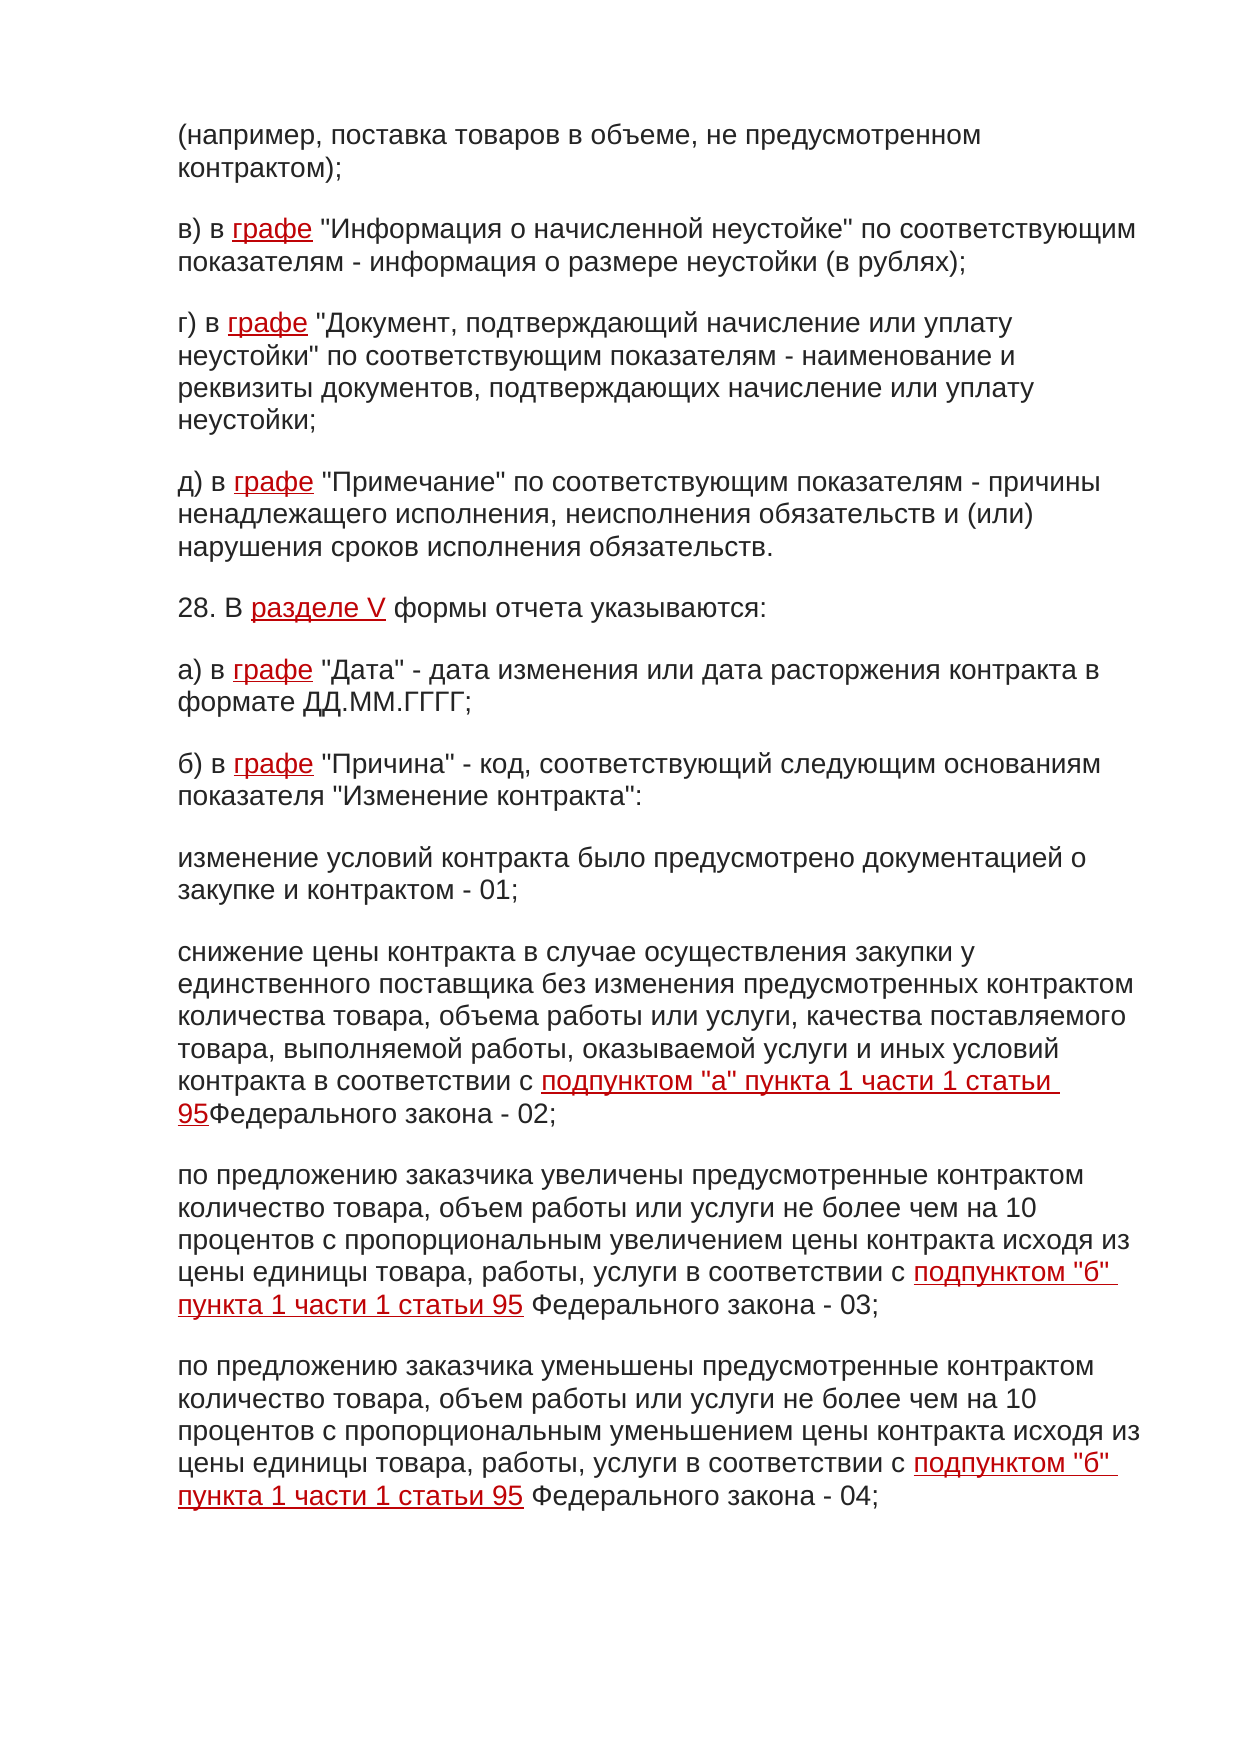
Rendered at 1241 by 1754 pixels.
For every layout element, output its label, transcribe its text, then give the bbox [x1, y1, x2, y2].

text снижение цены контракта в случае осуществления закупки у единственного поставщика без изменения предусмотренных контрактом количества товара, объема работы или услуги, качества поставляемого товара, выполняемой работы, оказываемой услуги и иных условий контракта в соответствии с подпунктом "а" пункта 1 части 1 статьи 95Федерального закона - 02; [177, 934, 1152, 1129]
text в) в графе "Информация о начисленной неустойке" по соответствующим показателям - информация о размере неустойки (в рублях); [177, 212, 1152, 277]
text д) в графе "Примечание" по соответствующим показателям - причины ненадлежащего исполнения, неисполнения обязательств и (или) нарушения сроков исполнения обязательств. [177, 465, 1152, 562]
text 28. В разделе V формы отчета указываются: [177, 591, 1152, 623]
text б) в графе "Причина" - код, соответствующий следующим основаниям показателя "Изменение контракта": [177, 747, 1152, 811]
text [177, 118, 1152, 183]
text по предложению заказчика уменьшены предусмотренные контрактом количество товара, объем работы или услуги не более чем на 10 процентов с пропорциональным уменьшением цены контракта исходя из цены единицы товара, работы, услуги в соответствии с подпунктом "б" пункта 1 части 1 статьи 95 Федерального закона - 04; [177, 1349, 1152, 1511]
text а) в графе "Дата" - дата изменения или дата расторжения контракта в формате ДД.ММ.ГГГГ; [177, 653, 1152, 717]
text по предложению заказчика увеличены предусмотренные контрактом количество товара, объем работы или услуги не более чем на 10 процентов с пропорциональным увеличением цены контракта исходя из цены единицы товара, работы, услуги в соответствии с подпунктом "б" пункта 1 части 1 статьи 95 Федерального закона - 03; [177, 1158, 1152, 1320]
text г) в графе "Документ, подтверждающий начисление или уплату неустойки" по соответствующим показателям - наименование и реквизиты документов, подтверждающих начисление или уплату неустойки; [177, 306, 1152, 436]
text изменение условий контракта было предусмотрено документацией о закупке и контрактом - 01; [177, 841, 1152, 905]
